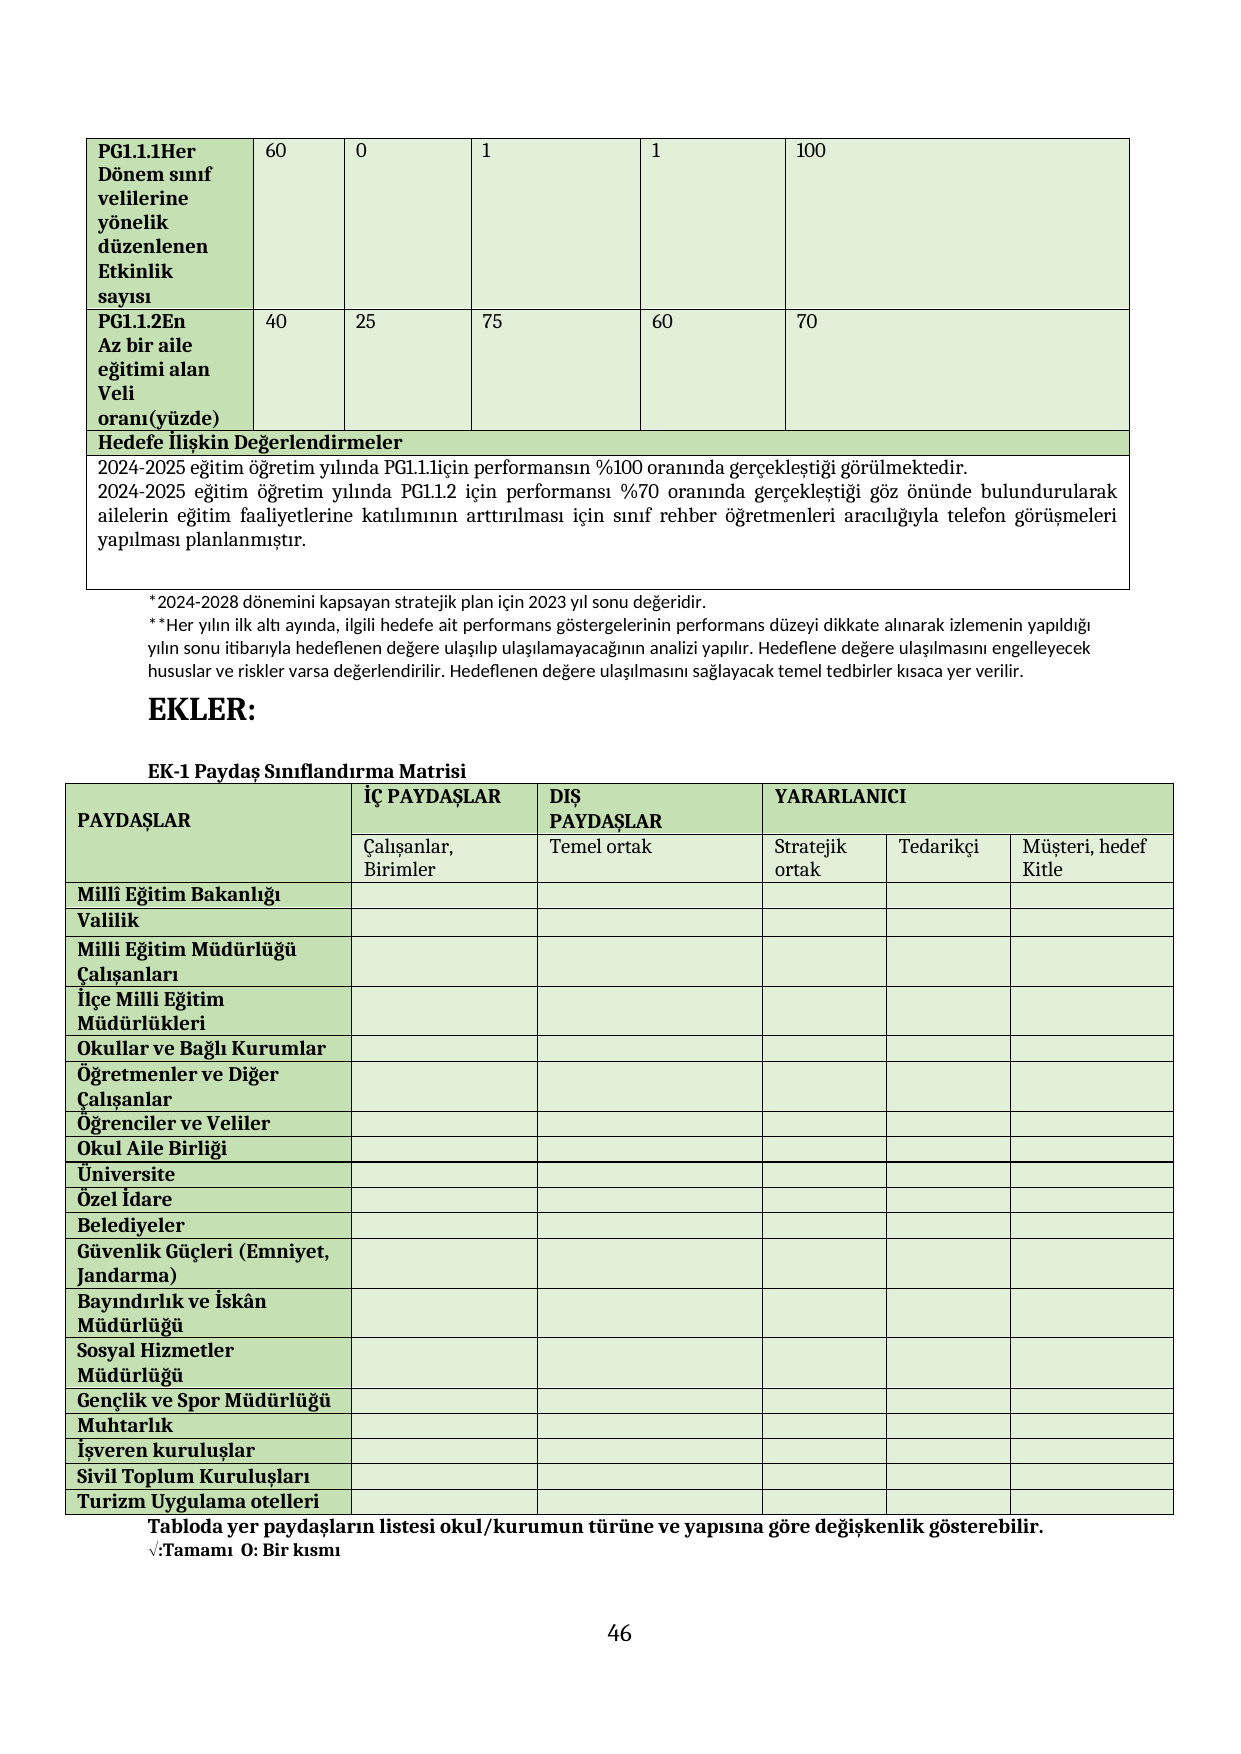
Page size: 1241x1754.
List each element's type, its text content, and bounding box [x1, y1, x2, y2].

table_cell [763, 1464, 886, 1489]
table_cell [763, 1163, 886, 1187]
table_cell [763, 1439, 886, 1463]
table_cell [352, 1112, 537, 1136]
table_cell [887, 1490, 1010, 1514]
table_cell Öğretmenler ve Diğer Çalışanlar [66, 1062, 351, 1111]
table_cell [1011, 937, 1173, 986]
table_cell Millî Eğitim Bakanlığı [66, 883, 351, 907]
table_cell [538, 987, 762, 1035]
table_cell Hedefe İlişkin Değerlendirmeler [87, 431, 1129, 455]
table_cell [887, 1163, 1010, 1187]
table_cell [1011, 1036, 1173, 1061]
table_cell Okul Aile Birliği [66, 1137, 351, 1161]
table_cell [763, 1213, 886, 1238]
table_cell [887, 1464, 1010, 1489]
table_cell 40 [254, 310, 344, 430]
table_cell [763, 1112, 886, 1136]
table_cell Temel ortak [538, 835, 762, 882]
table_cell [887, 1338, 1010, 1387]
table_cell Okullar ve Bağlı Kurumlar [66, 1036, 351, 1061]
table_header YARARLANICI [763, 784, 1173, 833]
table_cell [1011, 1490, 1173, 1514]
table_cell 60 [641, 310, 785, 430]
table_cell [352, 1338, 537, 1387]
table_cell [352, 1439, 537, 1463]
table_cell [538, 937, 762, 986]
table_cell [538, 1289, 762, 1337]
text :Tamamı O: Bir kısmı [148, 1539, 1198, 1561]
table_cell [887, 1137, 1010, 1161]
table_cell [887, 1188, 1010, 1212]
table_cell [538, 1213, 762, 1238]
table_cell [352, 1239, 537, 1288]
table_cell [887, 987, 1010, 1035]
table_cell [887, 1289, 1010, 1337]
table_cell [538, 1464, 762, 1489]
table_cell [352, 937, 537, 986]
table_cell [763, 1389, 886, 1413]
table_cell 100 [786, 139, 1129, 308]
table_cell [1011, 909, 1173, 936]
table_header İÇ PAYDAŞLAR [352, 784, 537, 833]
table_cell [352, 1464, 537, 1489]
table_cell [887, 909, 1010, 936]
table_header PAYDAŞLAR [66, 784, 351, 882]
table_cell [763, 937, 886, 986]
table_cell [887, 937, 1010, 986]
table_cell [352, 1062, 537, 1111]
table_cell Çalışanlar, Birimler [352, 835, 537, 882]
table_cell [1011, 1289, 1173, 1337]
table_cell [887, 883, 1010, 907]
table_cell Muhtarlık [66, 1414, 351, 1438]
table_cell [1011, 1163, 1173, 1187]
table_cell İlçe Milli Eğitim Müdürlükleri [66, 987, 351, 1035]
table_cell [352, 1490, 537, 1514]
table_cell Özel İdare [66, 1188, 351, 1212]
table_cell [538, 1439, 762, 1463]
table_cell [1011, 1062, 1173, 1111]
table_cell [763, 1289, 886, 1337]
table_cell [352, 1213, 537, 1238]
table_cell [887, 1112, 1010, 1136]
table_cell Sivil Toplum Kuruluşları [66, 1464, 351, 1489]
table_cell [763, 1137, 886, 1161]
table_cell [1011, 1213, 1173, 1238]
table_cell 25 [345, 310, 471, 430]
table_cell [538, 1188, 762, 1212]
table_cell Milli Eğitim Müdürlüğü Çalışanları [66, 937, 351, 986]
table_cell [1011, 1414, 1173, 1438]
table_cell [1011, 1137, 1173, 1161]
table_cell 0 [345, 139, 471, 308]
table_cell [1011, 1188, 1173, 1212]
table_cell [538, 1112, 762, 1136]
table_cell [887, 1414, 1010, 1438]
table_cell [887, 1239, 1010, 1288]
table_cell [538, 1163, 762, 1187]
table_cell [1011, 1338, 1173, 1387]
table_cell [887, 1439, 1010, 1463]
table_cell [763, 1036, 886, 1061]
text EK-1 Paydaş Sınıflandırma Matrisi [148, 759, 1198, 783]
table_cell Sosyal Hizmetler Müdürlüğü [66, 1338, 351, 1387]
table_cell Bayındırlık ve İskân Müdürlüğü [66, 1289, 351, 1337]
text EKLER: [148, 690, 1198, 728]
table_cell [763, 1062, 886, 1111]
table_cell [538, 909, 762, 936]
table_cell [352, 1188, 537, 1212]
table_cell [1011, 1464, 1173, 1489]
table_cell [538, 1338, 762, 1387]
table_cell [763, 1239, 886, 1288]
table_cell [763, 883, 886, 907]
table_cell [538, 1490, 762, 1514]
text **Her yılın ilk altı ayında, ilgili hedefe ait performans göstergelerinin performans düzeyi dikkate alınarak izlemenin yapıldığı yılın sonu itibarıyla hedeflenen değere ulaşılıp ulaşılamayacağının analizi yapılır. Hedeflene değere ulaşılmasını engelleyecek hususlar ve riskler varsa değerlendirilir. Hedeflenen değere ulaşılmasını sağlayacak temel tedbirler kısaca yer verilir. [148, 613, 1093, 682]
table_cell 70 [786, 310, 1129, 430]
table_cell [887, 1062, 1010, 1111]
table_header DIŞ PAYDAŞLAR [538, 784, 762, 833]
table_cell [538, 883, 762, 907]
table_cell [352, 987, 537, 1035]
table_cell [887, 1213, 1010, 1238]
table_cell Belediyeler [66, 1213, 351, 1238]
table_cell Öğrenciler ve Veliler [66, 1112, 351, 1136]
table_cell [887, 1036, 1010, 1061]
table_cell [352, 1414, 537, 1438]
table_cell 60 [254, 139, 344, 308]
table_cell İşveren kuruluşlar [66, 1439, 351, 1463]
table_cell Gençlik ve Spor Müdürlüğü [66, 1389, 351, 1413]
table_cell [538, 1414, 762, 1438]
table_cell Turizm Uygulama otelleri [66, 1490, 351, 1514]
table_cell [352, 1289, 537, 1337]
table_cell [538, 1389, 762, 1413]
table_cell [352, 1137, 537, 1161]
table_cell 75 [472, 310, 640, 430]
text *2024-2028 dönemini kapsayan stratejik plan için 2023 yıl sonu değeridir. [148, 590, 1198, 613]
table_cell [538, 1137, 762, 1161]
table_cell [763, 1414, 886, 1438]
table_cell PG1.1.2En Az bir aile eğitimi alan Veli oranı(yüzde) [87, 310, 253, 430]
table_cell [1011, 1239, 1173, 1288]
table_cell [352, 883, 537, 907]
table_cell Tedarikçi [887, 835, 1010, 882]
table_cell 1 [472, 139, 640, 308]
table_cell [763, 1490, 886, 1514]
table_cell [1011, 1439, 1173, 1463]
table_cell [763, 1338, 886, 1387]
table_cell [352, 1163, 537, 1187]
table_cell [1011, 883, 1173, 907]
text Tabloda yer paydaşların listesi okul/kurumun türüne ve yapısına göre değişkenlik gösterebilir. [148, 1515, 1198, 1539]
table_cell [538, 1239, 762, 1288]
table_cell Stratejik ortak [763, 835, 886, 882]
table_cell [1011, 987, 1173, 1035]
table_cell Valilik [66, 909, 351, 936]
table_cell [763, 1188, 886, 1212]
table_cell [352, 1389, 537, 1413]
table_cell 1 [641, 139, 785, 308]
table_cell [538, 1062, 762, 1111]
table_cell Müşteri, hedef Kitle [1011, 835, 1173, 882]
table_cell [352, 1036, 537, 1061]
table_cell [763, 909, 886, 936]
table_cell Üniversite [66, 1163, 351, 1187]
table_cell [538, 1036, 762, 1061]
table_cell 2024-2025 eğitim öğretim yılında PG1.1.1için performansın %100 oranında gerçekleştiği görülmektedir. 2024-2025 eğitim öğretim yılında PG1.1.2 için performansı %70 oranında gerçekleştiği göz önünde bulundurularak ailelerin eğitim faaliyetlerine katılımının arttırılması için sınıf rehber öğretmenleri aracılığıyla telefon görüşmeleri yapılması planlanmıştır. [87, 456, 1129, 589]
table_cell [1011, 1112, 1173, 1136]
table_cell PG1.1.1Her Dönem sınıf velilerine yönelik düzenlenen Etkinlik sayısı [87, 139, 253, 308]
table_cell [763, 987, 886, 1035]
table_cell [352, 909, 537, 936]
table_cell Güvenlik Güçleri (Emniyet, Jandarma) [66, 1239, 351, 1288]
table_cell [887, 1389, 1010, 1413]
table_cell [1011, 1389, 1173, 1413]
